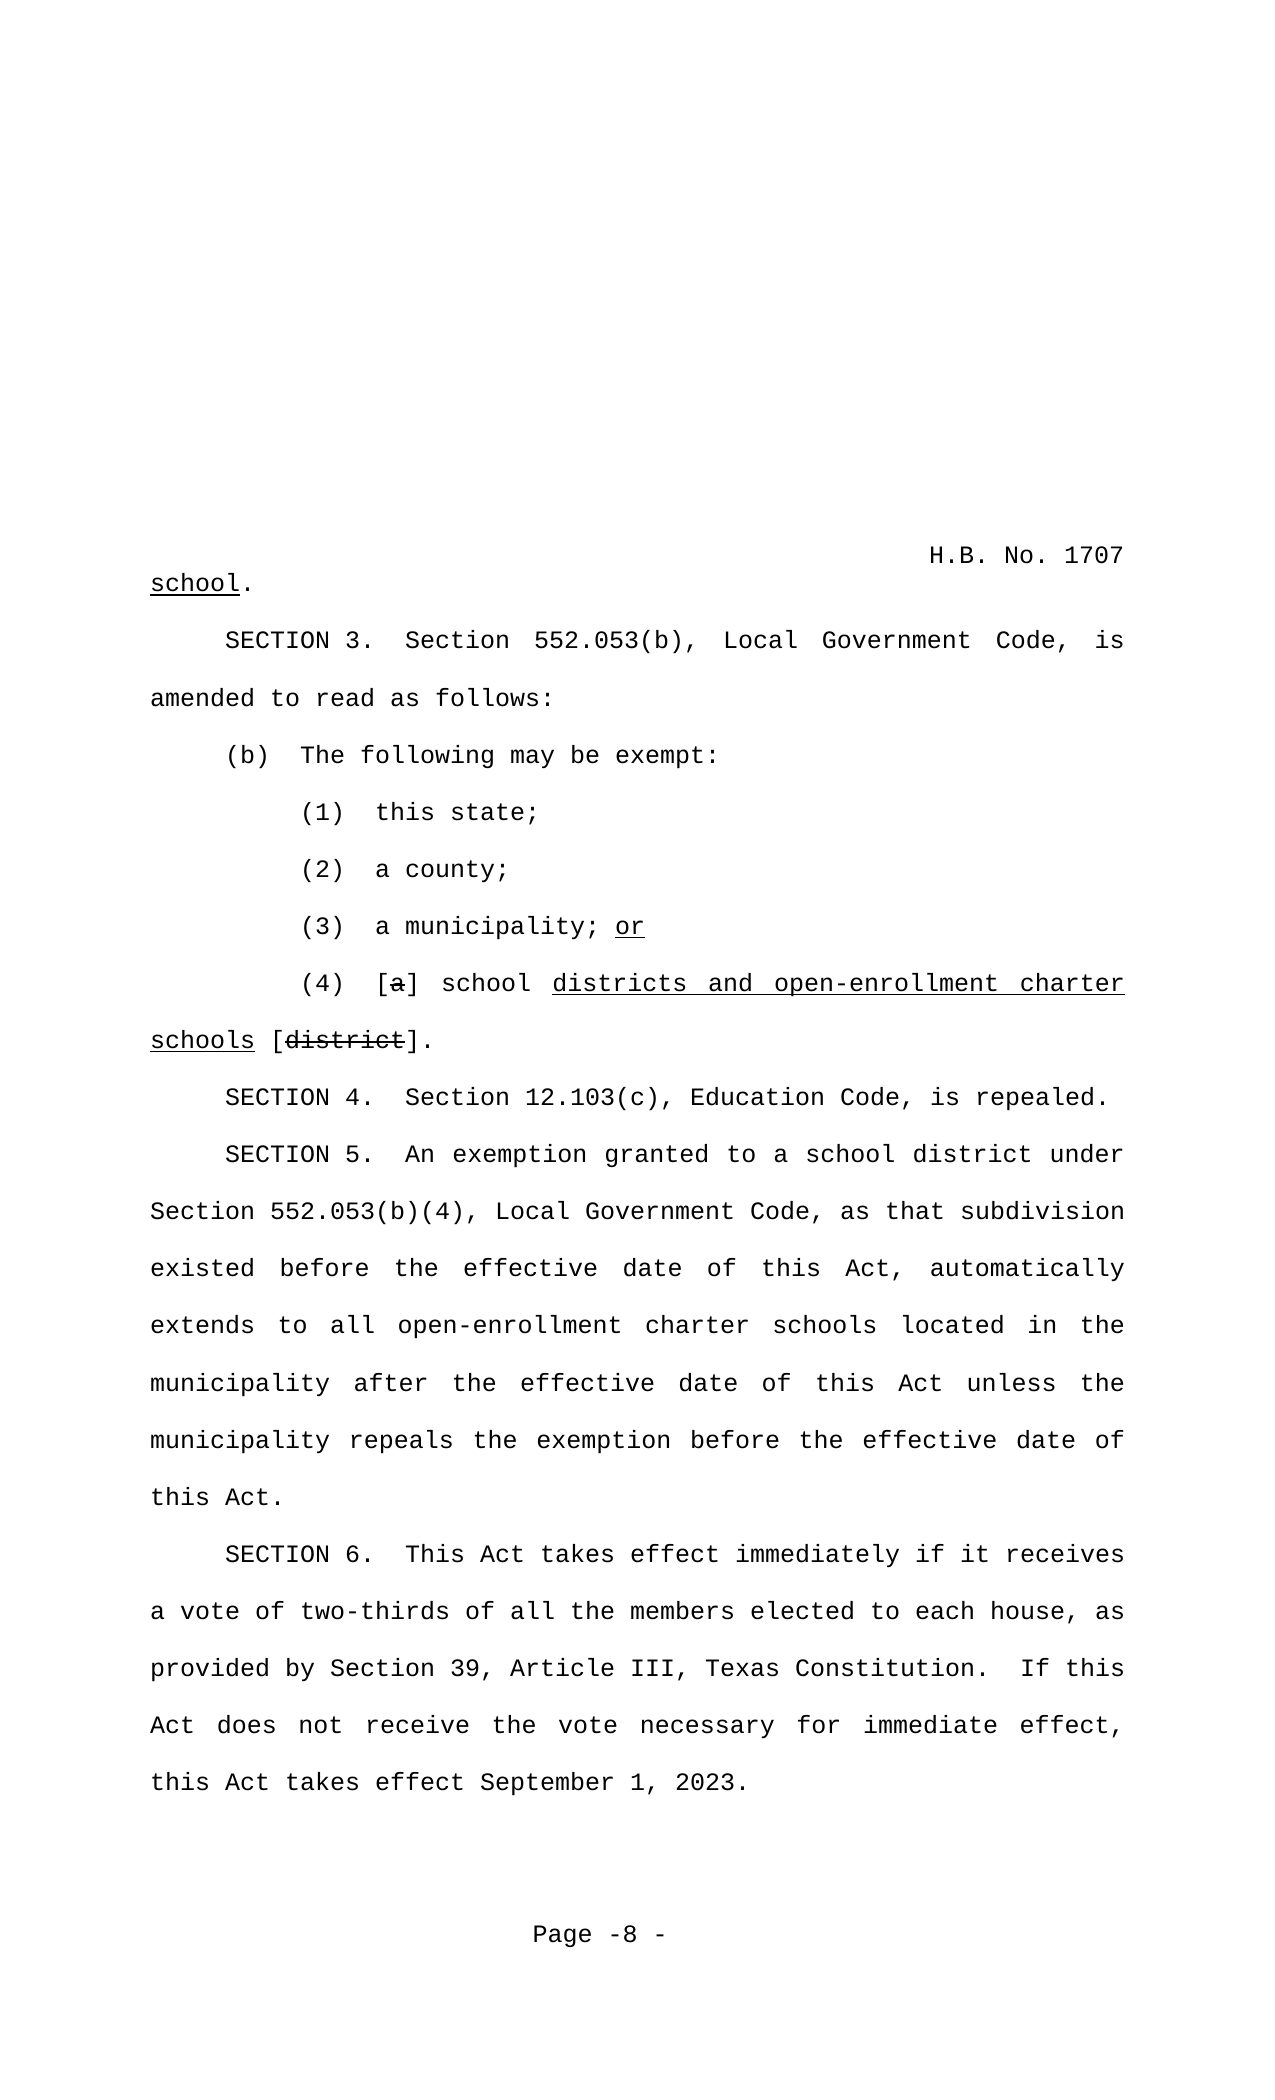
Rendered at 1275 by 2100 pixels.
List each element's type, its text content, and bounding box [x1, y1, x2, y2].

text SECTION 6. This Act takes effect immediately if it receives a vote of two-thirds of all the members elected to each house, as provided by Section 39, Article III, Texas Constitution. If this Act does not receive the vote necessary for immediate effect, this Act takes effect September 1, 2023. [150, 1541, 1125, 1798]
text SECTION 3. Section 552.053(b), Local Government Code, is amended to read as follows: [150, 628, 1125, 713]
text (1) this state; [150, 799, 1125, 828]
text (3) a municipality; or [150, 913, 1125, 942]
text (2) a county; [150, 856, 1125, 885]
text (4) [a] school districts and open-enrollment charter schools [district]. [150, 970, 1125, 1056]
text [150, 571, 1125, 599]
text SECTION 4. Section 12.103(c), Education Code, is repealed. [150, 1084, 1125, 1113]
text SECTION 5. An exemption granted to a school district under Section 552.053(b)(4), Local Government Code, as that subdivision existed before the effective date of this Act, automatically extends to all open-enrollment charter schools located in the municipality after the effective date of this Act unless the municipality repeals the exemption before the effective date of this Act. [150, 1142, 1125, 1513]
text (b) The following may be exempt: [150, 742, 1125, 771]
